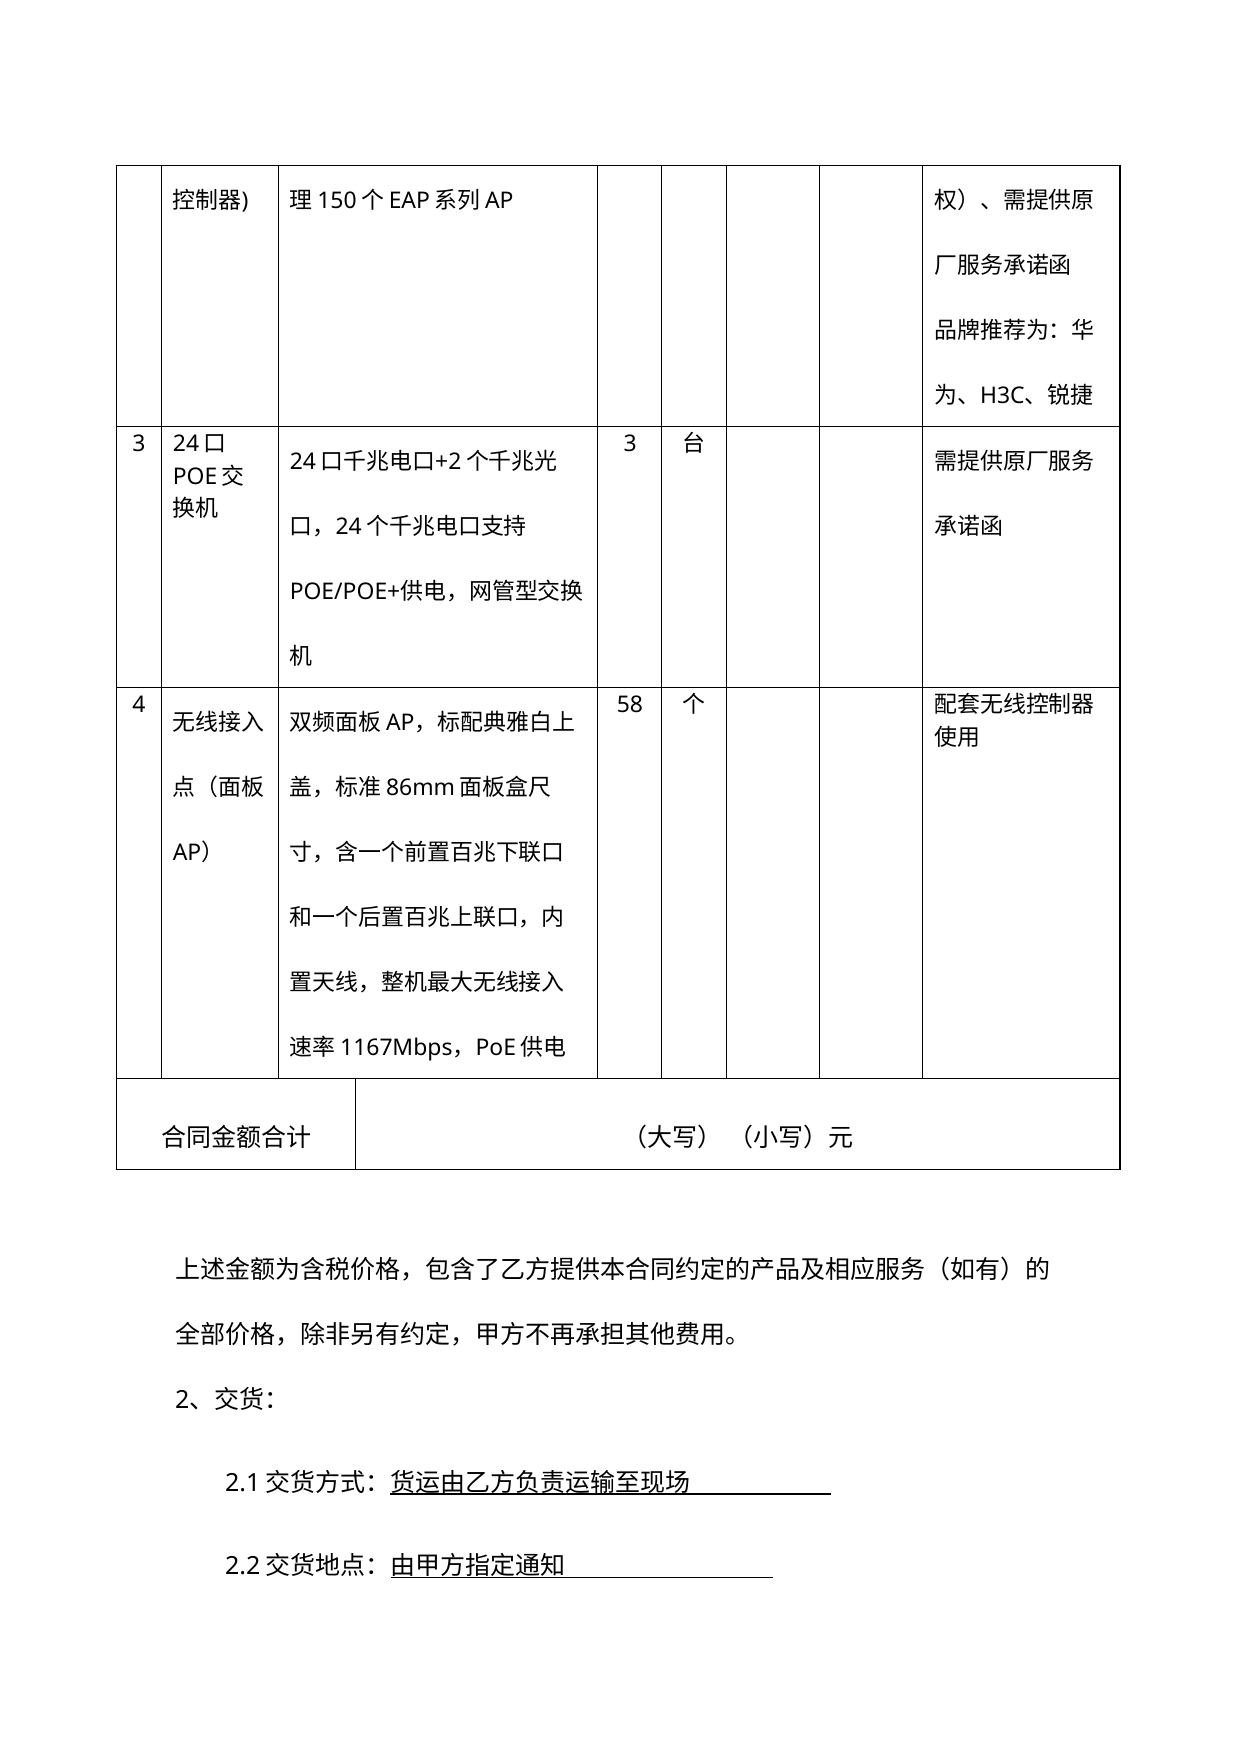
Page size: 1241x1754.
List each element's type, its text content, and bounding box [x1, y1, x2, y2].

table_cell 1 [598, 166, 661, 426]
text 2、交货： [175, 1365, 1065, 1430]
table_cell 台 [662, 427, 726, 687]
table_cell AP控制器企业路由（AC控制器) [162, 166, 278, 426]
table_cell [727, 688, 819, 1078]
table_cell [820, 688, 922, 1078]
table_cell 配套无线控制器使用 [923, 688, 1119, 1078]
table_cell 合同金额合计 [117, 1079, 355, 1169]
table_cell 4 [117, 688, 161, 1078]
table_cell 需提供原厂服务承诺函 [923, 427, 1119, 687]
table_cell [820, 166, 922, 426]
table_cell 3 [598, 427, 661, 687]
table_cell 无线接入点（面板AP） [162, 688, 278, 1078]
table_cell 24口千兆电口+2个千兆光口，24个千兆电口支持POE/POE+供电，网管型交换机 [279, 427, 597, 687]
table_cell （大写） （小写）元 [356, 1079, 1119, 1169]
table_cell 3 [117, 427, 161, 687]
table_cell 套 [662, 166, 726, 426]
table_cell 2 [117, 166, 161, 426]
table_cell [727, 427, 819, 687]
table_cell 58 [598, 688, 661, 1078]
table_cell [727, 166, 819, 426]
table_cell 个 [662, 688, 726, 1078]
table_cell 24口POE交换机 [162, 427, 278, 687]
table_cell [279, 166, 597, 426]
table_cell 双频面板AP，标配典雅白上盖，标准86mm面板盒尺寸，含一个前置百兆下联口和一个后置百兆上联口，内置天线，整机最大无线接入速率1167Mbps，PoE供电 [279, 688, 597, 1078]
text 上述金额为含税价格，包含了乙方提供本合同约定的产品及相应服务（如有）的全部价格，除非另有约定，甲方不再承担其他费用。 [175, 1235, 1065, 1365]
text 2.2交货地点：由甲方指定通知 [175, 1531, 1065, 1596]
text 2.1交货方式：货运由乙方负责运输至现场 [175, 1448, 1065, 1513]
table_cell [820, 427, 922, 687]
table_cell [923, 166, 1119, 426]
